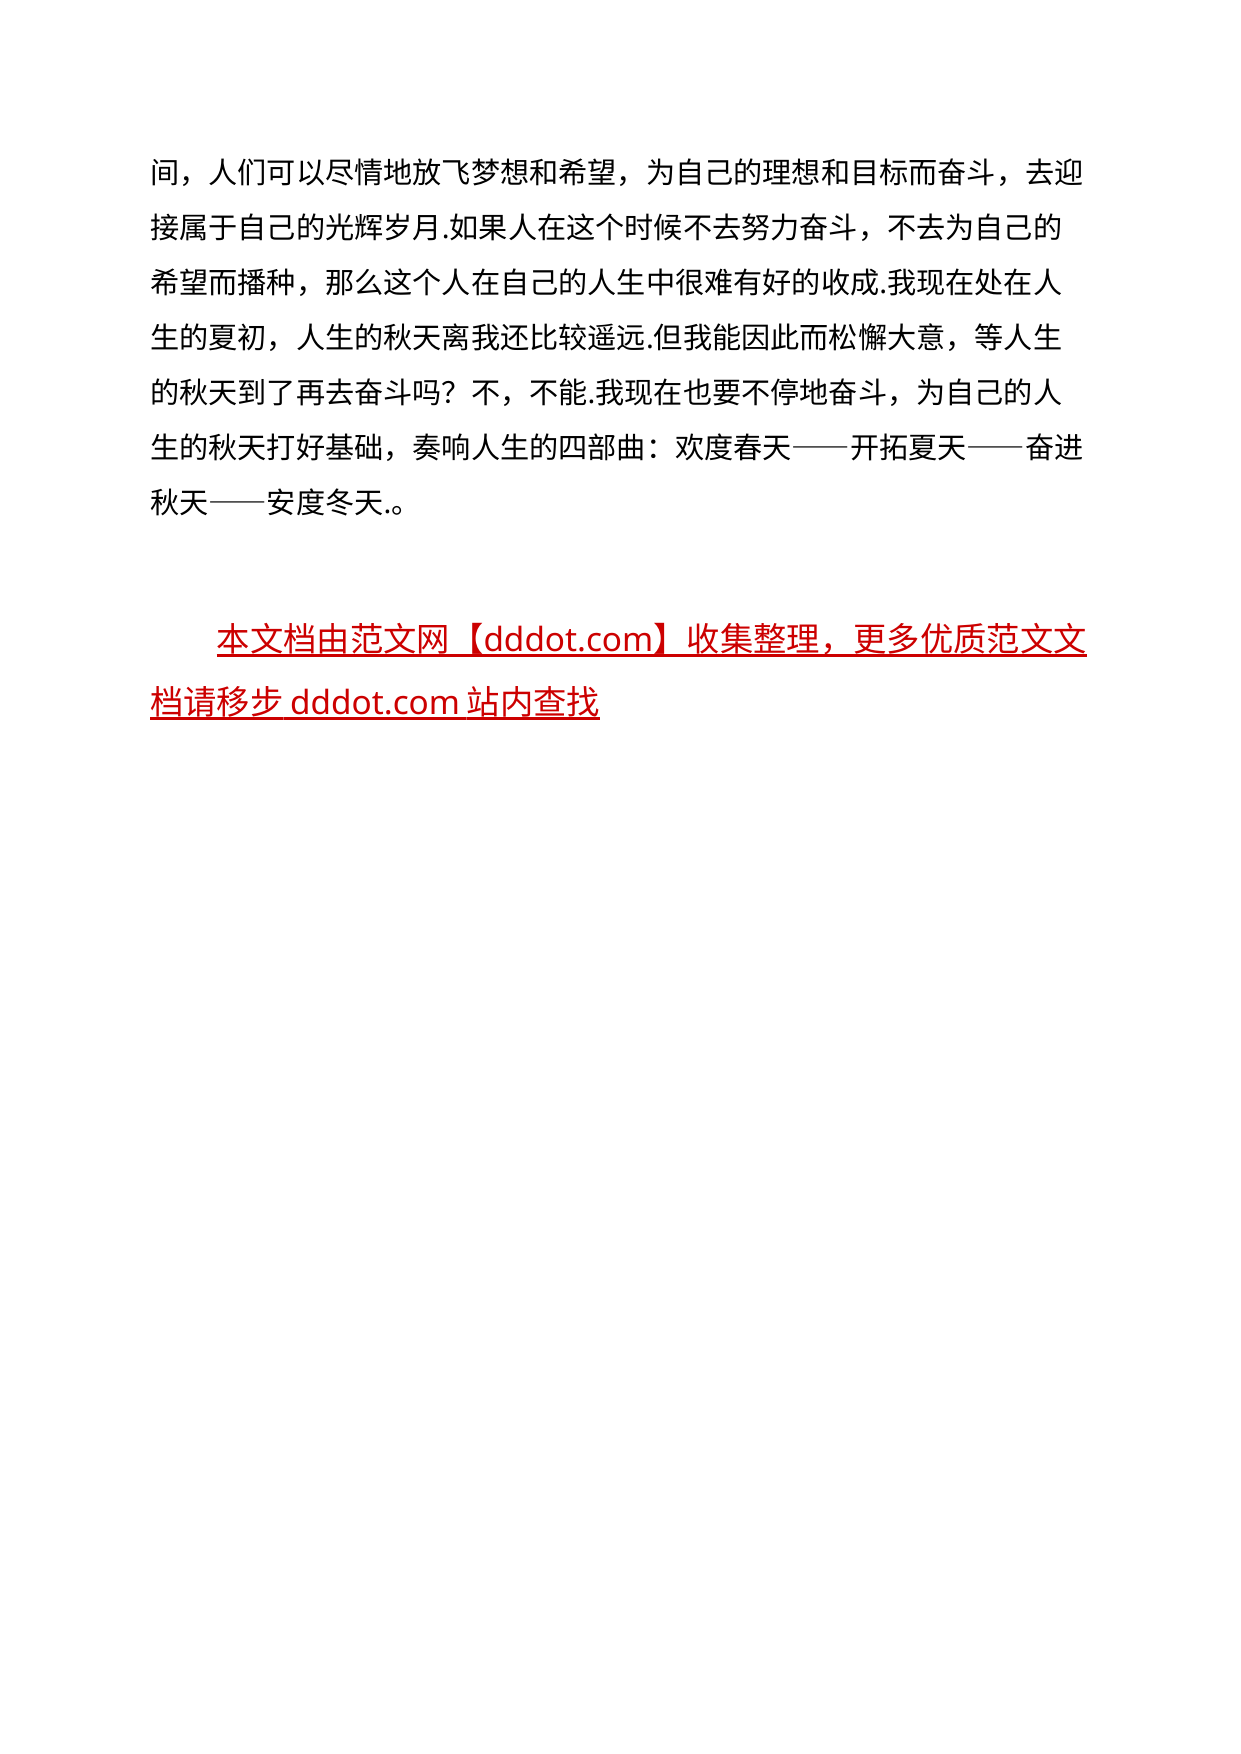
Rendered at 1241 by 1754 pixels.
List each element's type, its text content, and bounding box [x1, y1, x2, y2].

text 本文档由范文网【dddot.com】收集整理，更多优质范文文档请移步dddot.com站内查找 [150, 613, 1090, 724]
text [150, 150, 1090, 522]
